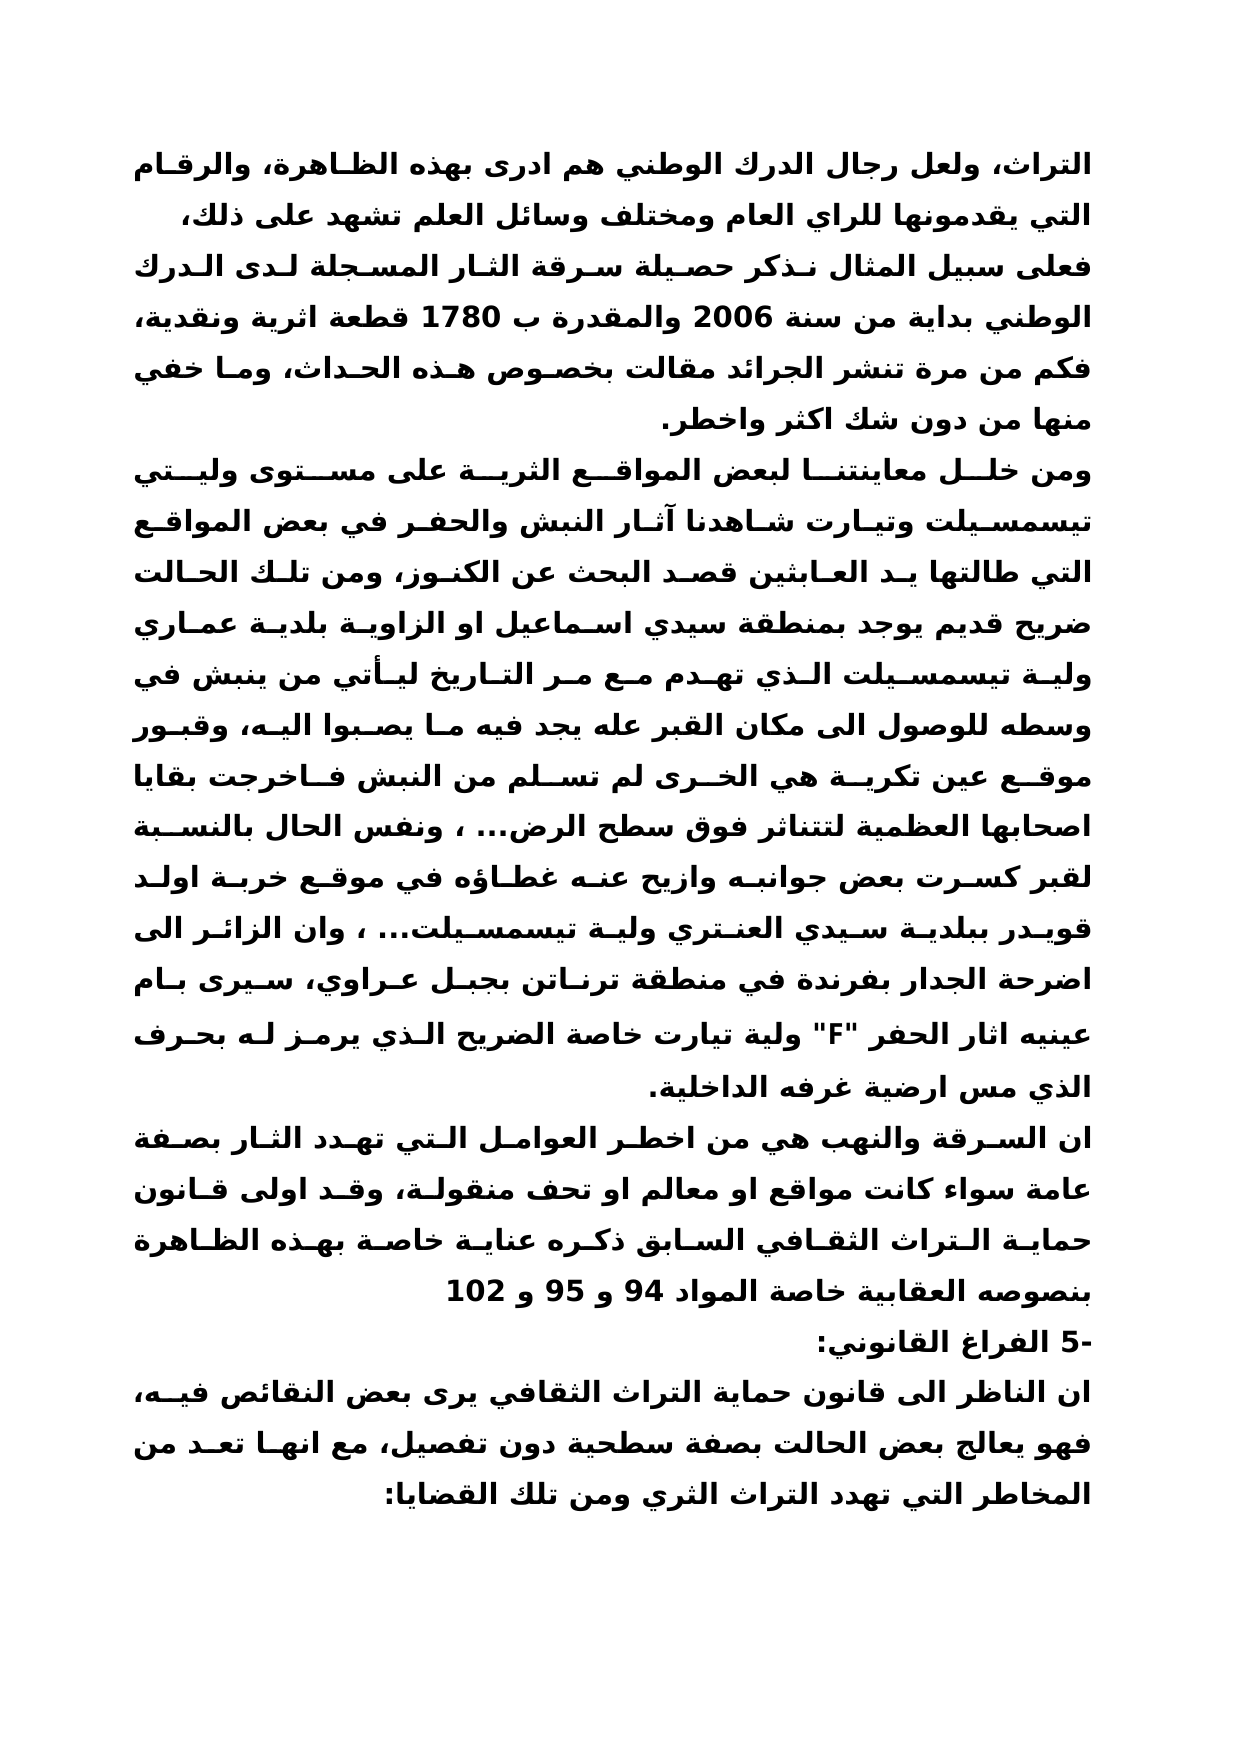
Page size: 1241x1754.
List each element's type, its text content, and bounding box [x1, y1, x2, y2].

text ان السرقة والنهب هي من اخطر العوامل التي تهدد الثار بصفة عامة سواء كانت مواقع او معالم او تحف منقولة، وقد اولى قانون حماية التراث الثقافي السابق ذكره عناية خاصة بهذه الظاهرة بنصوصه العقابية خاصة المواد 94 و 95 و 102 [133, 1121, 1093, 1308]
text ان الناظر الى قانون حماية التراث الثقافي يرى بعض النقائص فيه، فهو يعالج بعض الحالت بصفة سطحية دون تفصيل، مع انها تعد من المخاطر التي تهدد التراث الثري ومن تلك القضايا: [133, 1376, 1093, 1512]
text -5 الفراغ القانوني: [133, 1325, 1093, 1359]
text ومن خلل معاينتنا لبعض المواقع الثرية على مستوى وليتي تيسمسيلت وتيارت شاهدنا آثار النبش والحفر في بعض المواقع التي طالتها يد العابثين قصد البحث عن الكنوز، ومن تلك الحالت ضريح قديم يوجد بمنطقة سيدي اسماعيل او الزاوية بلدية عماري ولية تيسمسيلت الذي تهدم مع مر التاريخ ليأتي من ينبش في وسطه للوصول الى مكان القبر عله يجد فيه ما يصبوا اليه، وقبور موقع عين تكرية هي الخرى لم تسلم من النبش فاخرجت بقايا اصحابها العظمية لتتناثر فوق سطح الرض... ، ونفس الحال بالنسبة لقبر كسرت بعض جوانبه وازيح عنه غطاؤه في موقع خربة اولد قويدر ببلدية سيدي العنتري ولية تيسمسيلت... ، وان الزائر الى اضرحة الجدار بفرندة في منطقة ترناتن بجبل عراوي، سيرى بام عينيه اثار الحفر "F" ولية تيارت خاصة الضريح الذي يرمز له بحرف الذي مس ارضية غرفه الداخلية. [133, 453, 1093, 1104]
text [133, 148, 1093, 232]
text فعلى سبيل المثال نذكر حصيلة سرقة الثار المسجلة لدى الدرك الوطني بداية من سنة 2006 والمقدرة ب 1780 قطعة اثرية ونقدية، فكم من مرة تنشر الجرائد مقالت بخصوص هذه الحداث، وما خفي منها من دون شك اكثر واخطر. [133, 249, 1093, 436]
